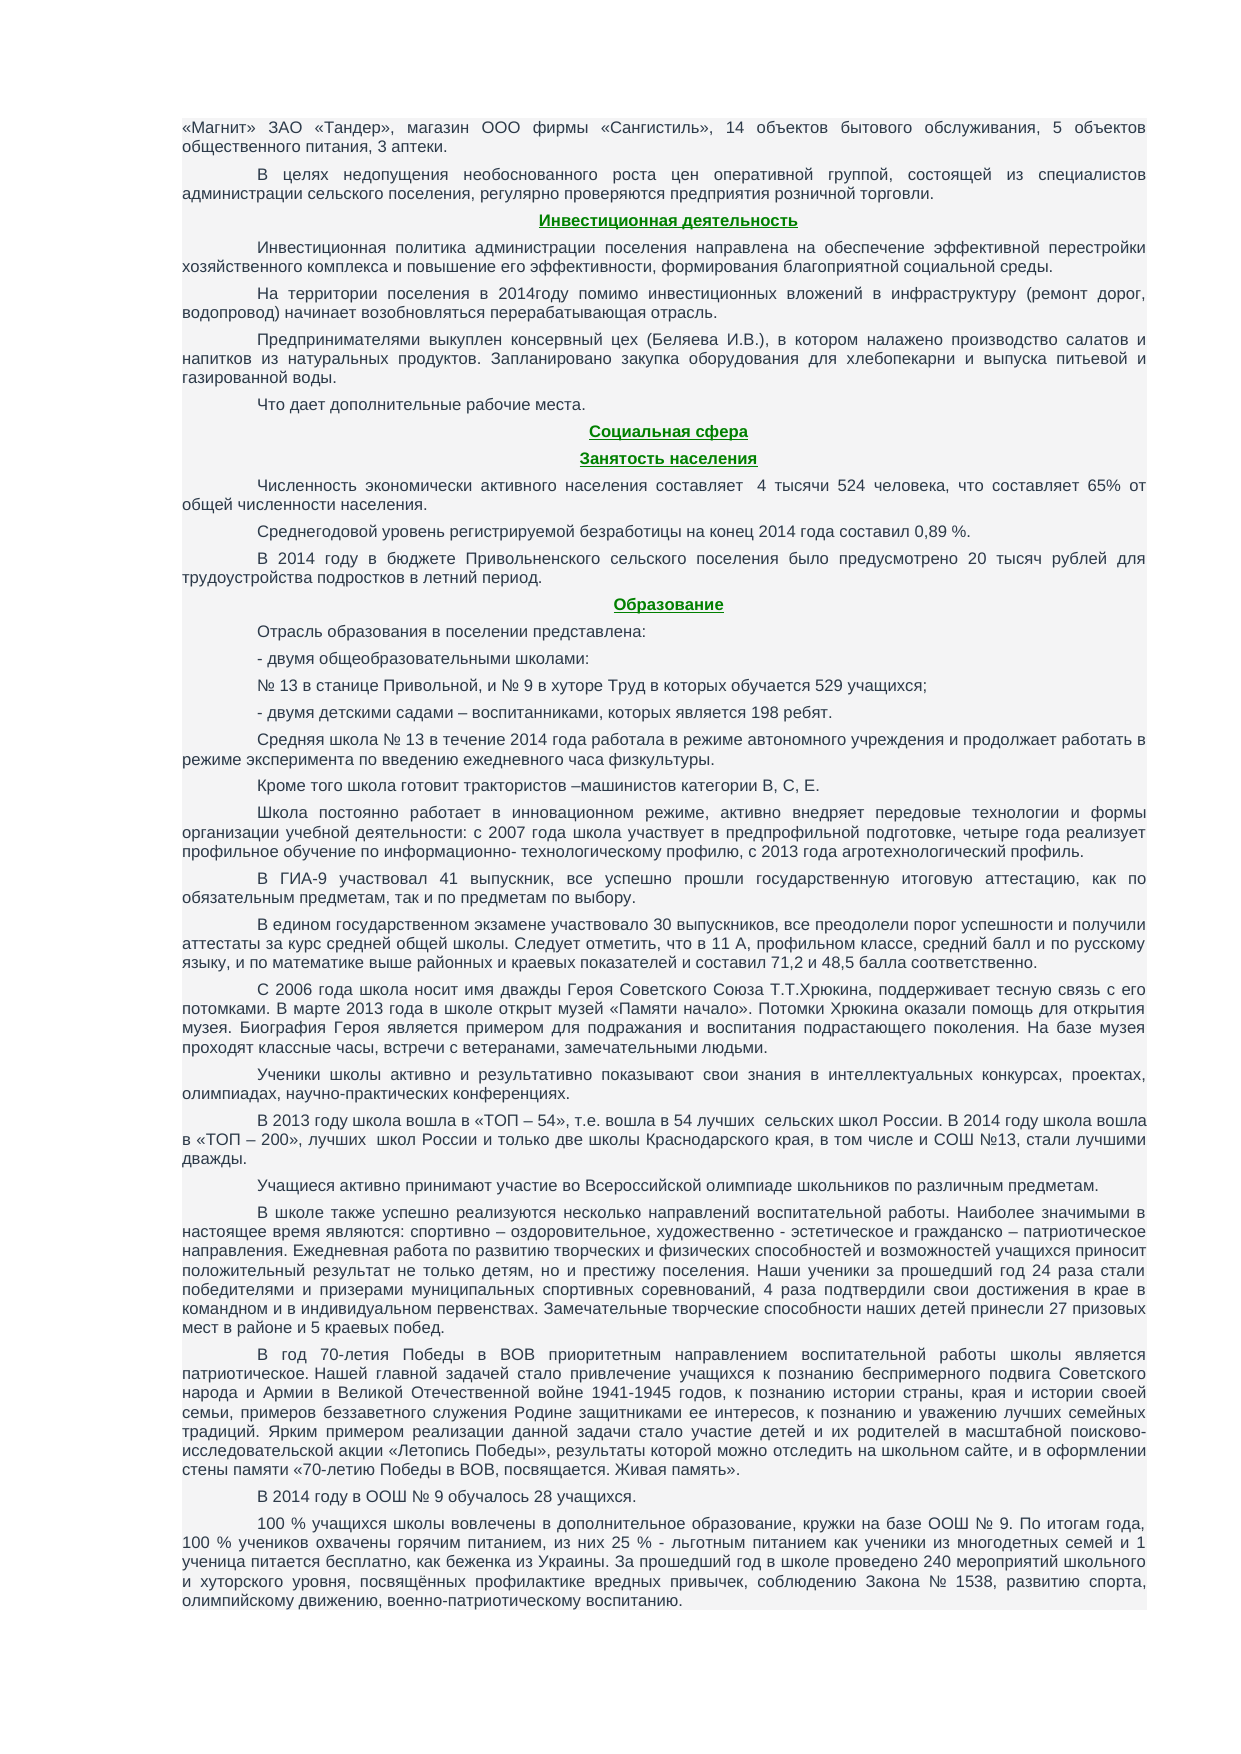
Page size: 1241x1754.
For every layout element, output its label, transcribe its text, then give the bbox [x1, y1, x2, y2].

text Учащиеся активно принимают участие во Всероссийской олимпиаде школьников по различным предметам. [182, 1176, 1147, 1195]
text В 2014 году в ООШ № 9 обучалось 28 учащихся. [182, 1487, 1147, 1506]
text В год 70-летия Победы в ВОВ приоритетным направлением воспитательной работы школы является патриотическое. Нашей главной задачей стало привлечение учащихся к познанию беспримерного подвига Советского народа и Армии в Великой Отечественной войне 1941-1945 годов, к познанию истории страны, края и истории своей семьи, примеров беззаветного служения Родине защитниками ее интересов, к познанию и уважению лучших семейных традиций. Ярким примером реализации данной задачи стало участие детей и их родителей в масштабной поисково-исследовательской акции «Летопись Победы», результаты которой можно отследить на школьном сайте, и в оформлении стены памяти «70-летию Победы в ВОВ, посвящается. Живая память». [182, 1345, 1147, 1479]
text Численность экономически активного населения составляет 4 тысячи 524 человека, что составляет 65% от общей численности населения. [182, 476, 1147, 514]
text На территории поселения в 2014году помимо инвестиционных вложений в инфраструктуру (ремонт дорог, водопровод) начинает возобновляться перерабатывающая отрасль. [182, 283, 1147, 322]
text В едином государственном экзамене участвовало 30 выпускников, все преодолели порог успешности и получили аттестаты за курс средней общей школы. Следует отметить, что в 11 А, профильном классе, средний балл и по русскому языку, и по математике выше районных и краевых показателей и составил 71,2 и 48,5 балла соответственно. [182, 915, 1147, 972]
text Средняя школа № 13 в течение 2014 года работала в режиме автономного учреждения и продолжает работать в режиме эксперимента по введению ежедневного часа физкультуры. [182, 730, 1147, 768]
text № 13 в станице Привольной, и № 9 в хуторе Труд в которых обучается 529 учащихся; [182, 676, 1147, 695]
text Кроме того школа готовит трактористов –машинистов категории В, С, Е. [182, 776, 1147, 795]
text С 2006 года школа носит имя дважды Героя Советского Союза Т.Т.Хрюкина, поддерживает тесную связь с его потомками. В марте 2013 года в школе открыт музей «Памяти начало». Потомки Хрюкина оказали помощь для открытия музея. Биография Героя является примером для подражания и воспитания подрастающего поколения. На базе музея проходят классные часы, встречи с ветеранами, замечательными людьми. [182, 980, 1147, 1057]
text - двумя общеобразовательными школами: [182, 649, 1147, 668]
text 100 % учащихся школы вовлечены в дополнительное образование, кружки на базе ООШ № 9. По итогам года, 100 % учеников охвачены горячим питанием, из них 25 % - льготным питанием как ученики из многодетных семей и 1 ученица питается бесплатно, как беженка из Украины. За прошедший год в школе проведено 240 мероприятий школьного и хуторского уровня, посвящённых профилактике вредных привычек, соблюдению Закона № 1538, развитию спорта, олимпийскому движению, военно-патриотическому воспитанию. [182, 1514, 1147, 1610]
text В 2014 году в бюджете Привольненского сельского поселения было предусмотрено 20 тысяч рублей для трудоустройства подростков в летний период. [182, 549, 1147, 587]
text В целях недопущения необоснованного роста цен оперативной группой, состоящей из специалистов администрации сельского поселения, регулярно проверяются предприятия розничной торговли. [182, 164, 1147, 203]
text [182, 118, 1147, 156]
text Что дает дополнительные рабочие места. [182, 395, 1147, 414]
text Инвестиционная политика администрации поселения направлена на обеспечение эффективной перестройки хозяйственного комплекса и повышение его эффективности, формирования благоприятной социальной среды. [182, 237, 1147, 276]
text В школе также успешно реализуются несколько направлений воспитательной работы. Наиболее значимыми в настоящее время являются: спортивно – оздоровительное, художественно - эстетическое и гражданско – патриотическое направления. Ежедневная работа по развитию творческих и физических способностей и возможностей учащихся приносит положительный результат не только детям, но и престижу поселения. Наши ученики за прошедший год 24 раза стали победителями и призерами муниципальных спортивных соревнований, 4 раза подтвердили свои достижения в крае в командном и в индивидуальном первенствах. Замечательные творческие способности наших детей принесли 27 призовых мест в районе и 5 краевых побед. [182, 1203, 1147, 1337]
text Школа постоянно работает в инновационном режиме, активно внедряет передовые технологии и формы организации учебной деятельности: с 2007 года школа участвует в предпрофильной подготовке, четыре года реализует профильное обучение по информационно- технологическому профилю, с 2013 года агротехнологический профиль. [182, 803, 1147, 861]
text Социальная сфера [182, 422, 1147, 441]
text Образование [182, 595, 1147, 614]
text Ученики школы активно и результативно показывают свои знания в интеллектуальных конкурсах, проектах, олимпиадах, научно-практических конференциях. [182, 1064, 1147, 1103]
text В ГИА-9 участвовал 41 выпускник, все успешно прошли государственную итоговую аттестацию, как по обязательным предметам, так и по предметам по выбору. [182, 868, 1147, 907]
text Среднегодовой уровень регистрируемой безработицы на конец 2014 года составил 0,89 %. [182, 522, 1147, 541]
text Занятость населения [182, 449, 1147, 468]
text Инвестиционная деятельность [182, 210, 1147, 229]
text Предпринимателями выкуплен консервный цех (Беляева И.В.), в котором налажено производство салатов и напитков из натуральных продуктов. Запланировано закупка оборудования для хлебопекарни и выпуска питьевой и газированной воды. [182, 330, 1147, 387]
text - двумя детскими садами – воспитанниками, которых является 198 ребят. [182, 703, 1147, 722]
text В 2013 году школа вошла в «ТОП – 54», т.е. вошла в 54 лучших сельских школ России. В 2014 году школа вошла в «ТОП – 200», лучших школ России и только две школы Краснодарского края, в том числе и СОШ №13, стали лучшими дважды. [182, 1111, 1147, 1168]
text Отрасль образования в поселении представлена: [182, 622, 1147, 641]
